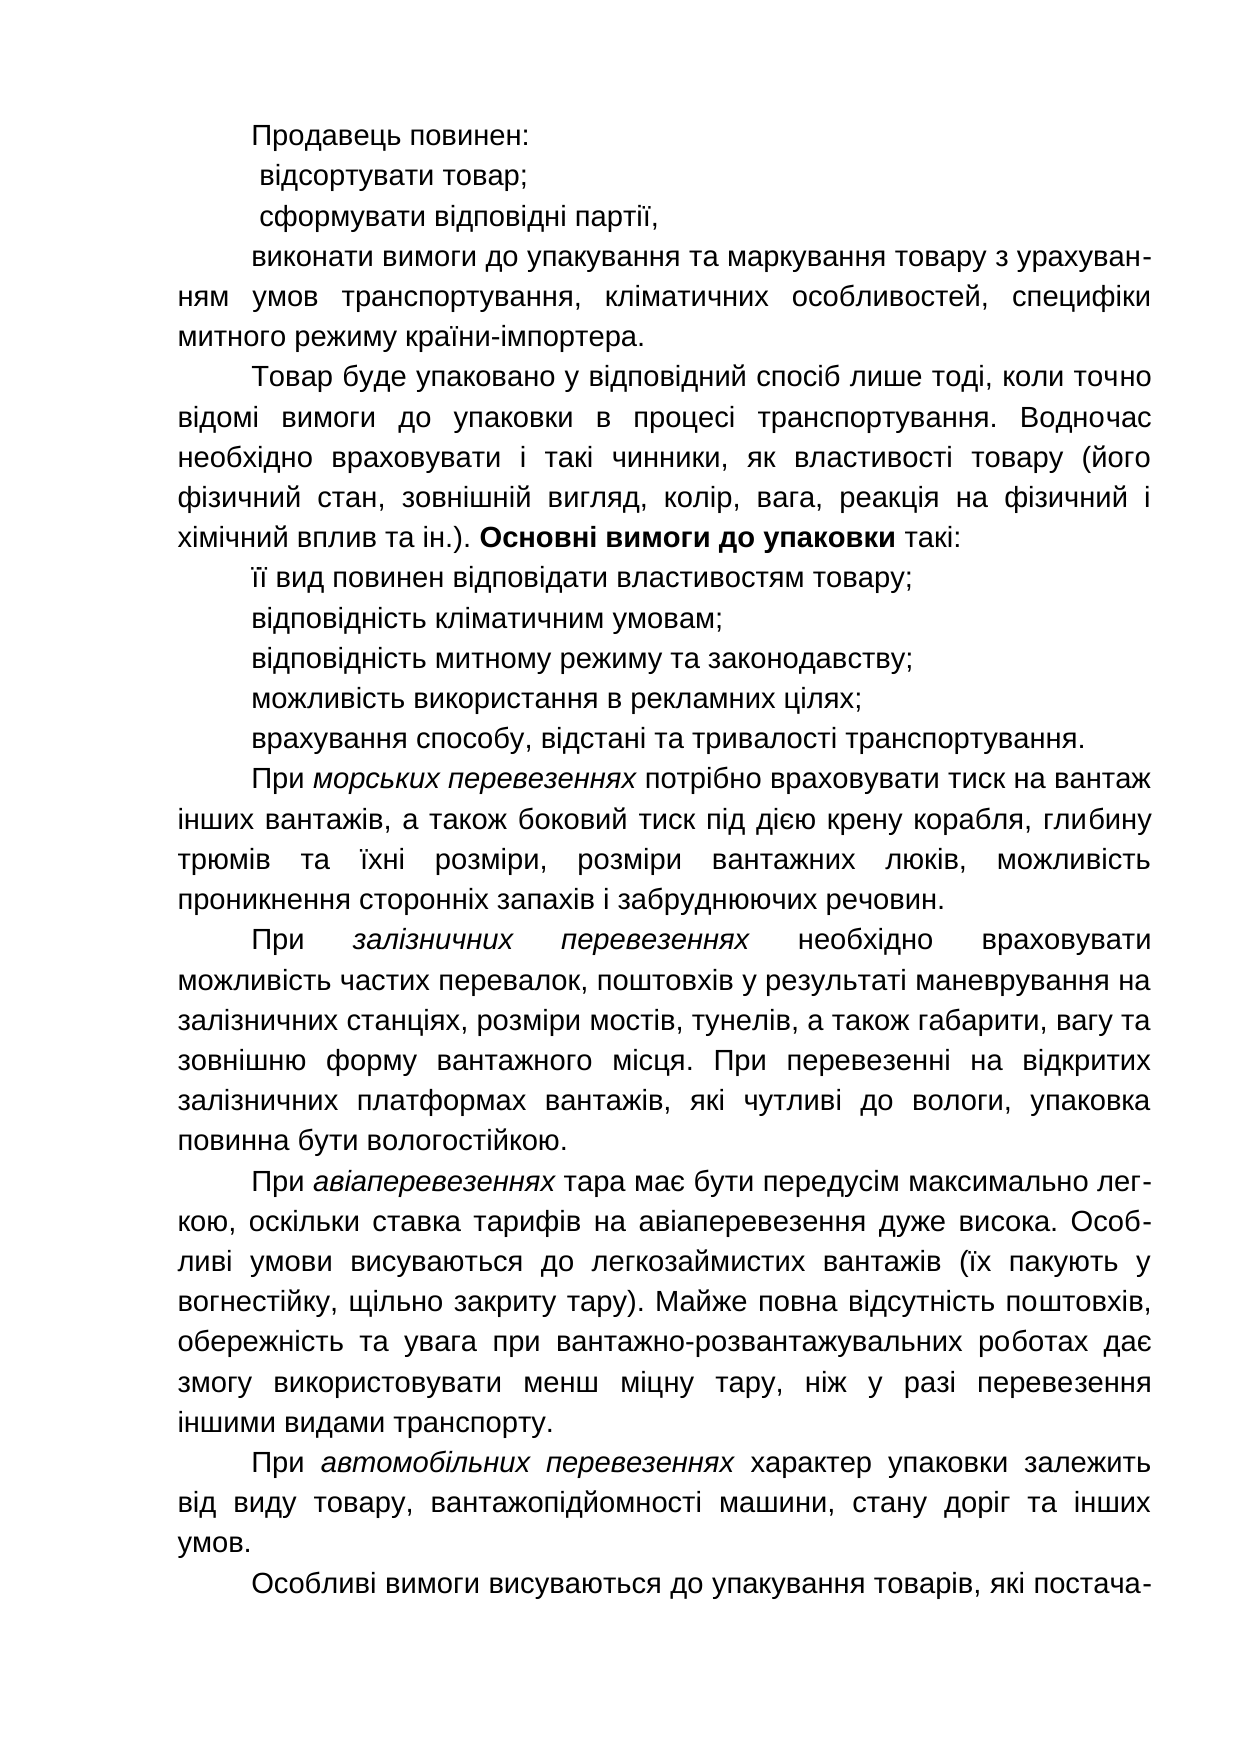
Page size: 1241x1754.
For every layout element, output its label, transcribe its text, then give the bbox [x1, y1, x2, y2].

text її вид повинен відповідати властивостям товару; [251, 560, 1152, 594]
text виконати вимоги до упакування та маркування товару з урахуванням умов транспортування, кліматичних особливостей, специфіки митного режиму країни-імпортера. [177, 239, 1152, 353]
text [177, 1566, 1152, 1599]
text відповідність кліматичним умовам; [251, 601, 1152, 634]
text При морських перевезеннях потрібно враховувати тиск на вантаж інших вантажів, а також боковий тиск під дією крену корабля, глибину трюмів та їхні розміри, розміри вантажних люків, можливість проникнення сторонніх запахів і забруднюючих речовин. [177, 761, 1152, 916]
text врахування способу, відстані та тривалості транспортування. [251, 721, 1152, 755]
text можливість використання в рекламних цілях; [251, 681, 1152, 714]
text При залізничних перевезеннях необхідно враховувати можливість частих перевалок, поштовхів у результаті маневрування на залізничних станціях, розміри мостів, тунелів, а також габарити, вагу та зовнішню форму вантажного місця. При перевезенні на відкритих залізничних платформах вантажів, які чутливі до вологи, упаковка повинна бути вологостійкою. [177, 922, 1152, 1157]
text сформувати відповідні партії, [177, 198, 1152, 232]
text При авіаперевезеннях тара має бути передусім максимально легкою, оскільки ставка тарифів на авіаперевезення дуже висока. Особливі умови висуваються до легкозаймистих вантажів (їх пакують у вогнестійку, щільно закриту тару). Майже повна відсутність поштовхів, обережність та увага при вантажно-розвантажувальних роботах дає змогу використовувати менш міцну тару, ніж у разі перевезення іншими видами транспорту. [177, 1163, 1152, 1438]
text При автомобільних перевезеннях характер упаковки залежить від виду товару, вантажопідйомності машини, стану доріг та інших умов. [177, 1445, 1152, 1559]
text відповідність митному режиму та законодавству; [251, 641, 1152, 674]
text відсортувати товар; [177, 158, 1152, 192]
text Продавець повинен: [177, 118, 1152, 152]
text Товар буде упаковано у відповідний спосіб лише тоді, коли точно відомі вимоги до упаковки в процесі транспортування. Водночас необхідно враховувати і такі чинники, як властивості товару (його фізичний стан, зовнішній вигляд, колір, вага, реакція на фізичний і хімічний вплив та ін.). Основні вимоги до упаковки такі: [177, 359, 1152, 554]
